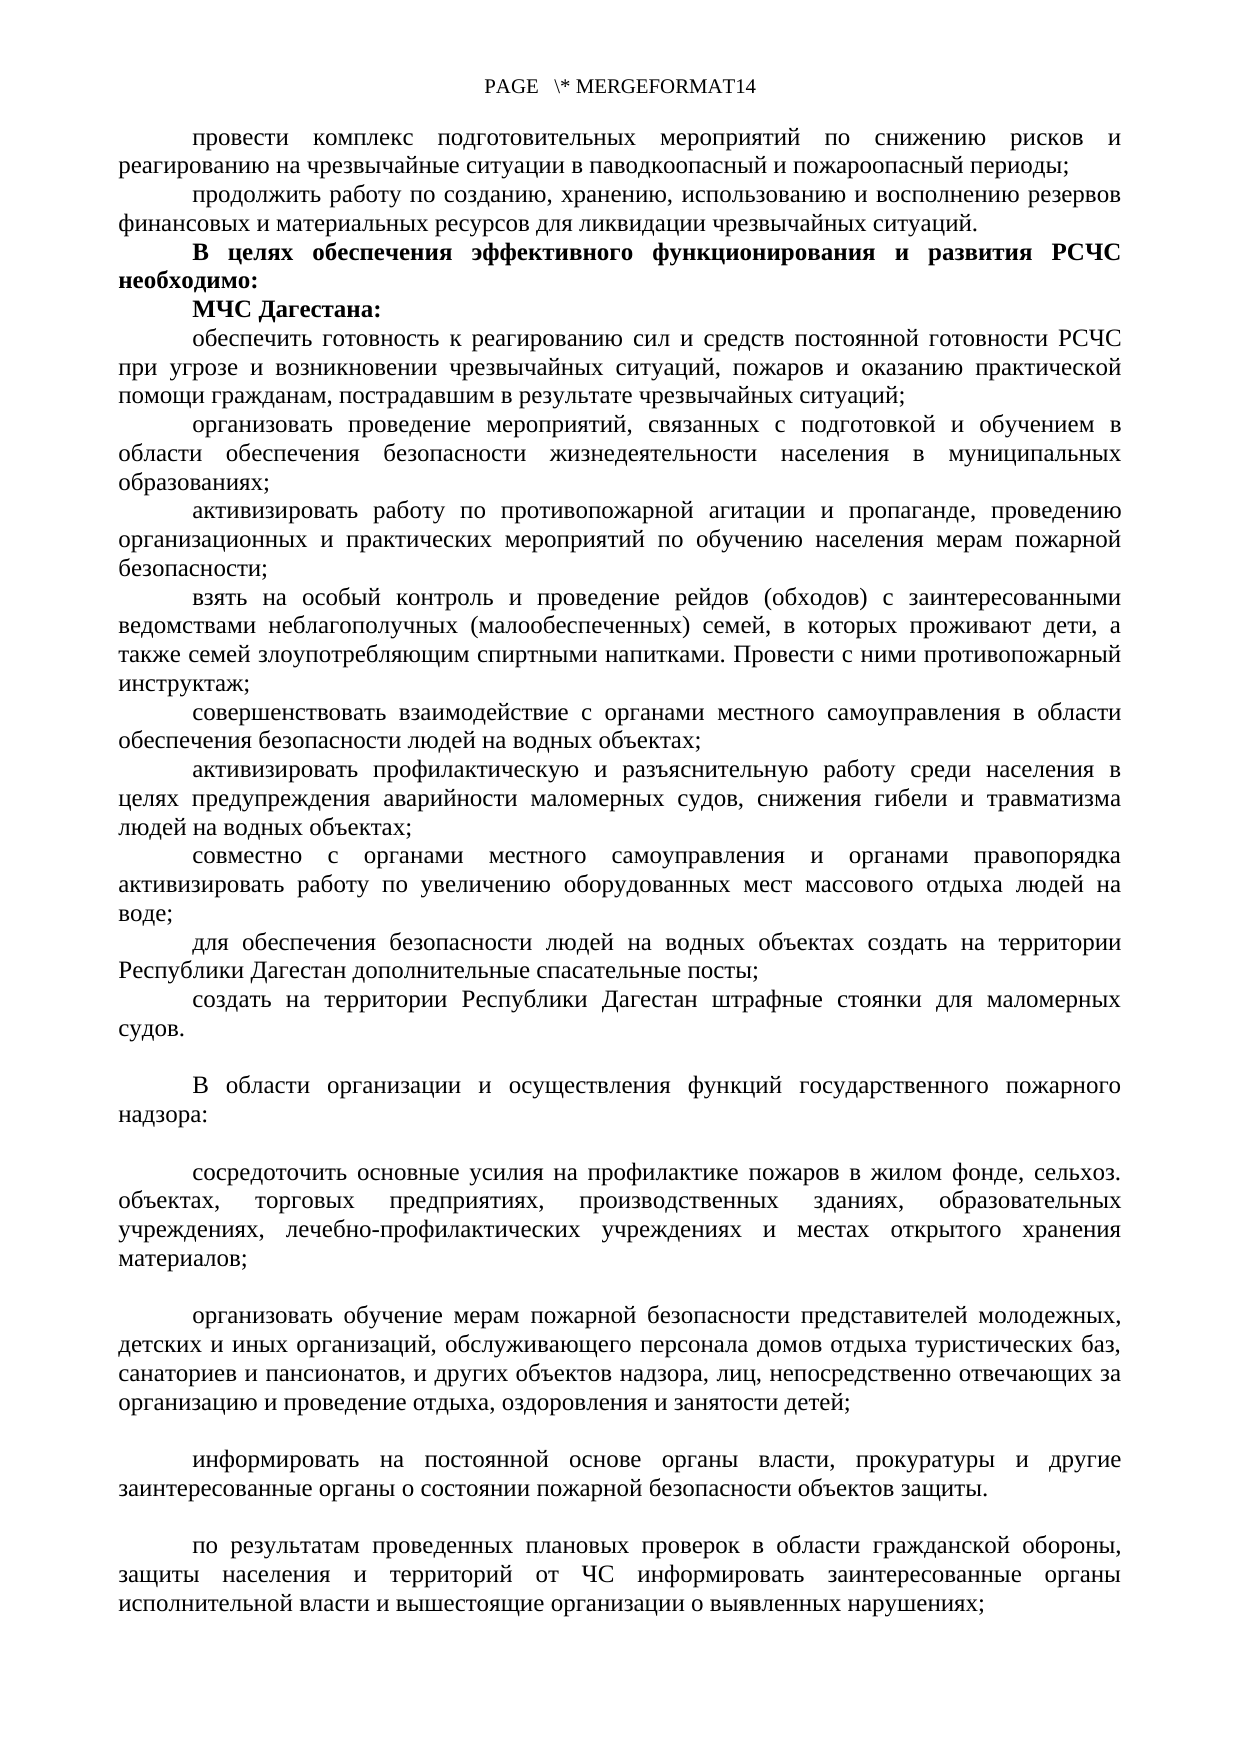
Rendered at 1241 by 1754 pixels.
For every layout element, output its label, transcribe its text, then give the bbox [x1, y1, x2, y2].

text активизировать профилактическую и разъяснительную работу среди населения в целях предупреждения аварийности маломерных судов, снижения гибели и травматизма людей на водных объектах; [118, 754, 1122, 841]
text совместно с органами местного самоуправления и органами правопорядка активизировать работу по увеличению оборудованных мест массового отдыха людей на воде; [118, 841, 1122, 927]
text В целях обеспечения эффективного функционирования и развития РСЧС необходимо: [118, 237, 1122, 294]
text информировать на постоянной основе органы власти, прокуратуры и другие заинтересованные органы о состоянии пожарной безопасности объектов защиты. [118, 1444, 1122, 1502]
text по результатам проведенных плановых проверок в области гражданской обороны, защиты населения и территорий от ЧС информировать заинтересованные органы исполнительной власти и вышестоящие организации о выявленных нарушениях; [118, 1531, 1122, 1617]
text В области организации и осуществления функций государственного пожарного надзора: [118, 1071, 1122, 1128]
text сосредоточить основные усилия на профилактике пожаров в жилом фонде, сельхоз. объектах, торговых предприятиях, производственных зданиях, образовательных учреждениях, лечебно-профилактических учреждениях и местах открытого хранения материалов; [118, 1157, 1122, 1272]
text взять на особый контроль и проведение рейдов (обходов) с заинтересованными ведомствами неблагополучных (малообеспеченных) семей, в которых проживают дети, а также семей злоупотребляющим спиртными напитками. Провести с ними противопожарный инструктаж; [118, 582, 1122, 697]
text создать на территории Республики Дагестан штрафные стоянки для маломерных судов. [118, 984, 1122, 1042]
text обеспечить готовность к реагированию сил и средств постоянной готовности РСЧС при угрозе и возникновении чрезвычайных ситуаций, пожаров и оказанию практической помощи гражданам, пострадавшим в результате чрезвычайных ситуаций; [118, 323, 1122, 409]
text провести комплекс подготовительных мероприятий по снижению рисков и реагированию на чрезвычайные ситуации в паводкоопасный и пожароопасный периоды; [118, 122, 1122, 179]
text организовать проведение мероприятий, связанных с подготовкой и обучением в области обеспечения безопасности жизнедеятельности населения в муниципальных образованиях; [118, 409, 1122, 496]
text для обеспечения безопасности людей на водных объектах создать на территории Республики Дагестан дополнительные спасательные посты; [118, 927, 1122, 984]
text МЧС Дагестана: [118, 294, 1122, 323]
text продолжить работу по созданию, хранению, использованию и восполнению резервов финансовых и материальных ресурсов для ликвидации чрезвычайных ситуаций. [118, 179, 1122, 237]
text совершенствовать взаимодействие с органами местного самоуправления в области обеспечения безопасности людей на водных объектах; [118, 697, 1122, 754]
text активизировать работу по противопожарной агитации и пропаганде, проведению организационных и практических мероприятий по обучению населения мерам пожарной безопасности; [118, 496, 1122, 582]
text организовать обучение мерам пожарной безопасности представителей молодежных, детских и иных организаций, обслуживающего персонала домов отдыха туристических баз, санаториев и пансионатов, и других объектов надзора, лиц, непосредственно отвечающих за организацию и проведение отдыха, оздоровления и занятости детей; [118, 1301, 1122, 1416]
